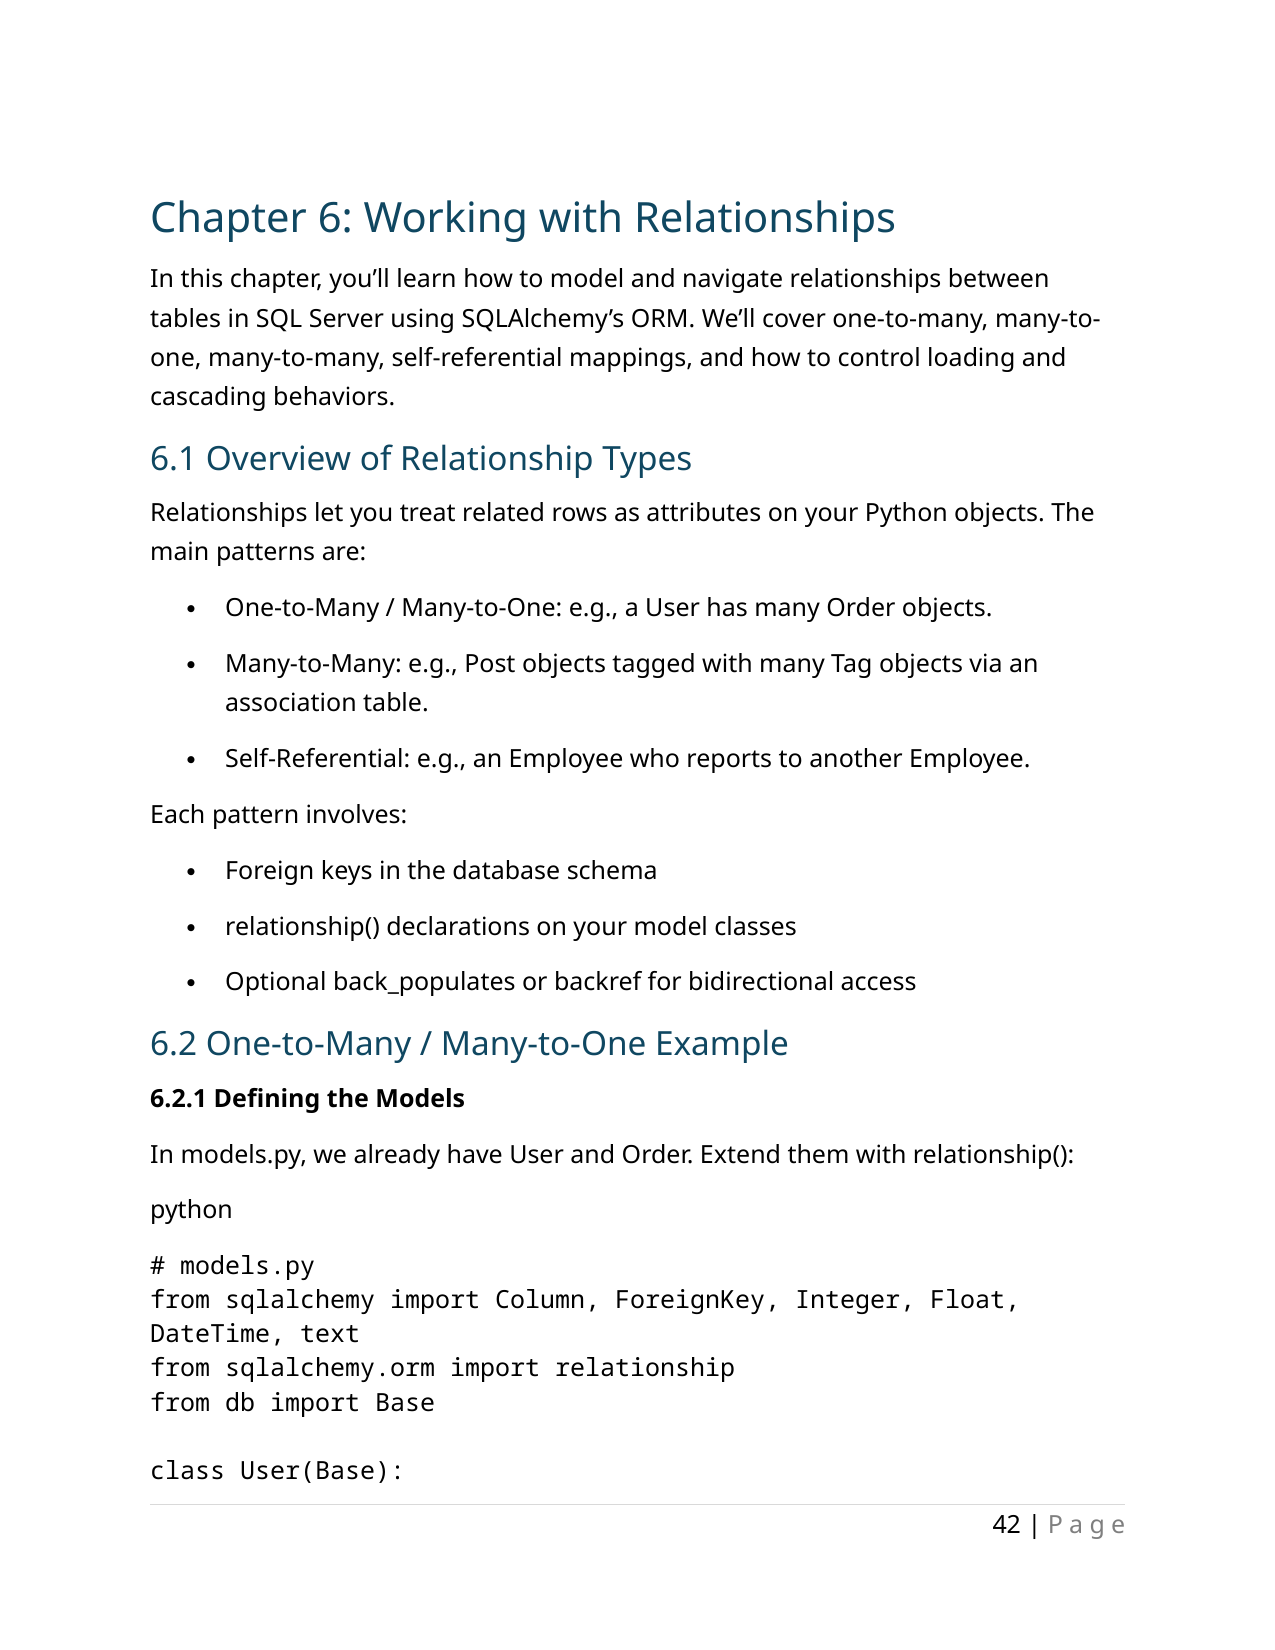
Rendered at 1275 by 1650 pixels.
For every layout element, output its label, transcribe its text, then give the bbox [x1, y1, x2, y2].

text python [150, 1192, 1125, 1226]
list One-to-Many / Many-to-One: e.g., a User has many Order objects. [187, 590, 1125, 624]
text # models.py [150, 1248, 1125, 1282]
list relationship() declarations on your model classes [187, 908, 1125, 942]
subtitle Chapter 6: Working with Relationships [150, 187, 1125, 244]
text 6.2.1 Defining the Models [150, 1080, 1125, 1114]
text In this chapter, you’ll learn how to model and navigate relationships between tables in SQL Server using SQLAlchemy’s ORM. We’ll cover one-to-many, many-to-one, many-to-many, self-referential mappings, and how to control loading and cascading behaviors. [150, 261, 1125, 413]
text from sqlalchemy.orm import relationship [150, 1350, 1125, 1384]
subtitle 6.1 Overview of Relationship Types [150, 434, 1125, 480]
text class User(Base): [150, 1452, 1125, 1486]
list Foreign keys in the database schema [187, 852, 1125, 886]
subtitle 6.2 One-to-Many / Many-to-One Example [150, 1020, 1125, 1065]
list Optional back_populates or backref for bidirectional access [187, 964, 1125, 998]
text Relationships let you treat related rows as attributes on your Python objects. The main patterns are: [150, 495, 1125, 568]
list Many-to-Many: e.g., Post objects tagged with many Tag objects via an association table. [187, 646, 1125, 719]
text In models.py, we already have User and Order. Extend them with relationship(): [150, 1136, 1125, 1170]
text from db import Base [150, 1384, 1125, 1418]
text from sqlalchemy import Column, ForeignKey, Integer, Float, DateTime, text [150, 1282, 1125, 1350]
text Each pattern involves: [150, 797, 1125, 831]
list Self-Referential: e.g., an Employee who reports to another Employee. [187, 741, 1125, 775]
